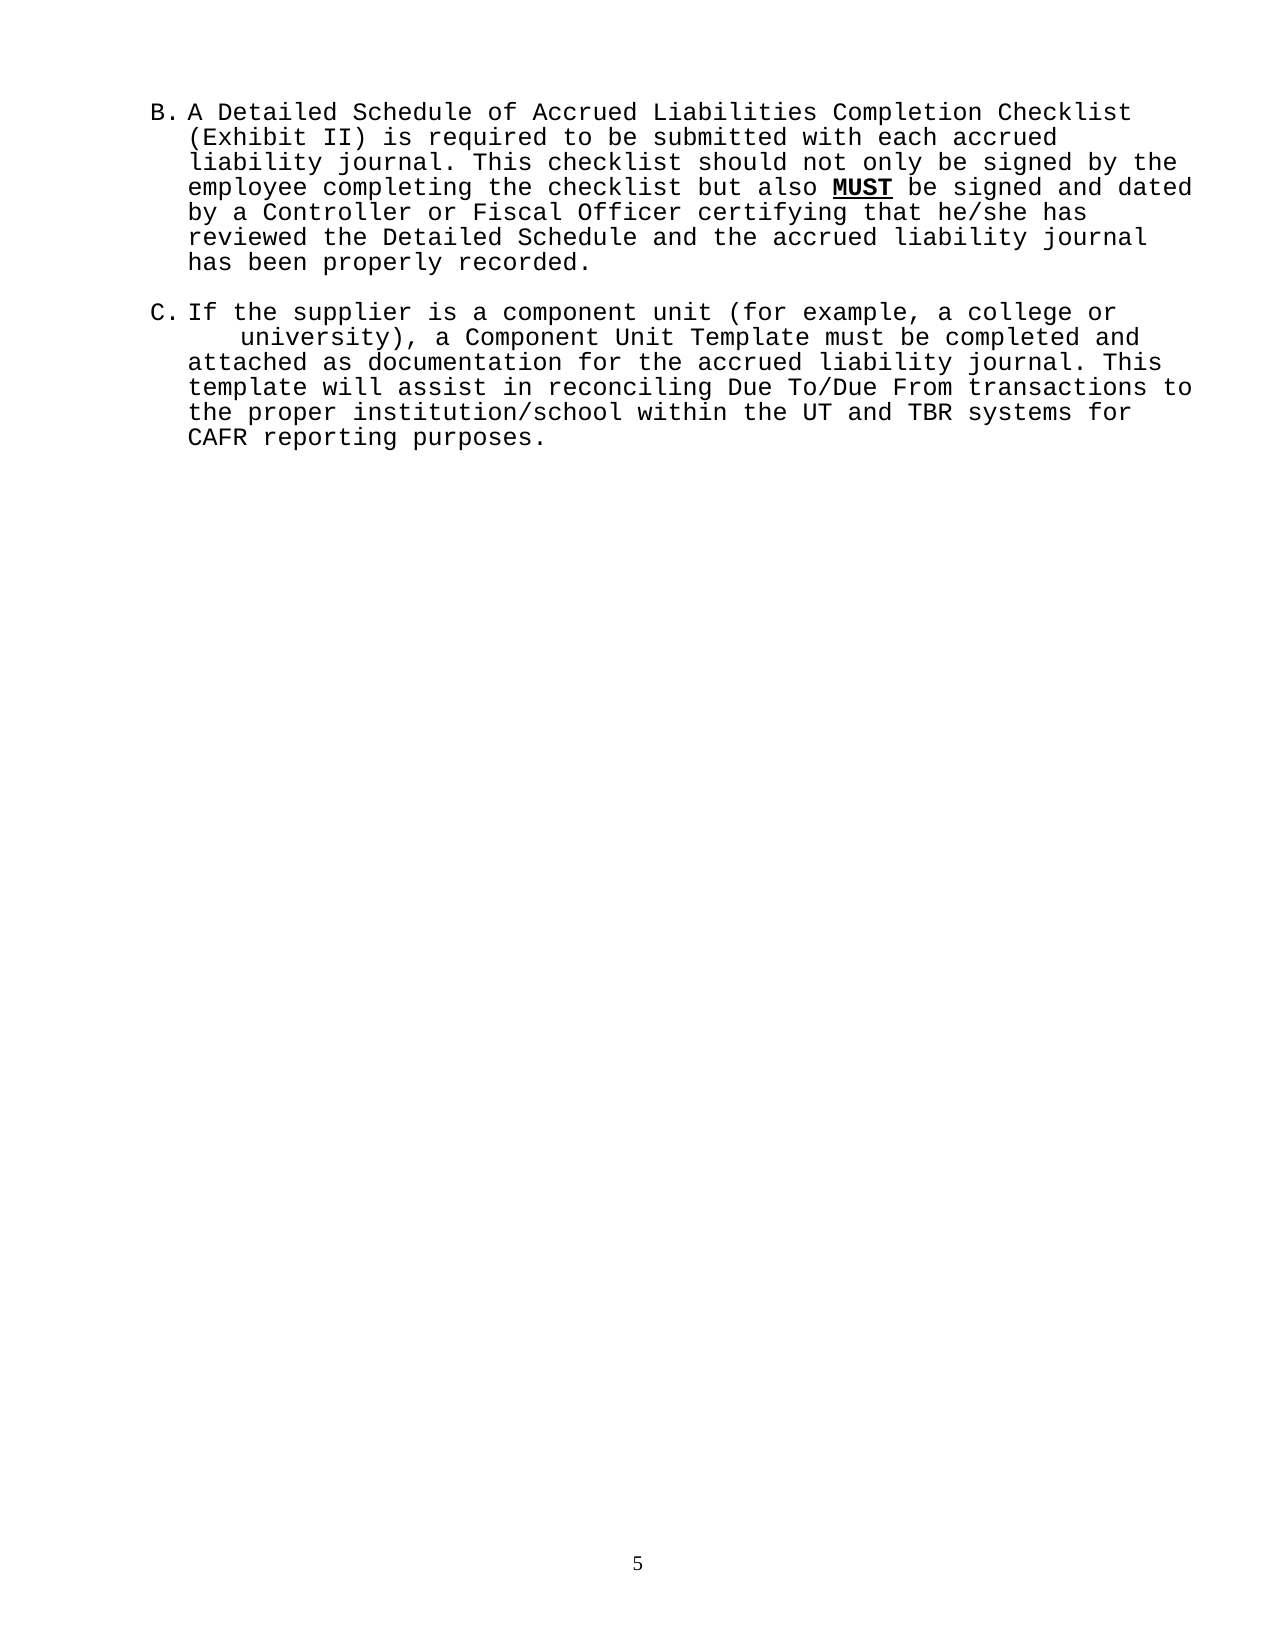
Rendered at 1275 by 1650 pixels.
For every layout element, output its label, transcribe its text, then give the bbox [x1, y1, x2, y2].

list If the supplier is a component unit (for example, a college or university), a Component Unit Template must be completed and attached as documentation for the accrued liability journal. This template will assist in reconciling Due To/Due From transactions to the proper institution/school within the UT and TBR systems for CAFR reporting purposes. [150, 300, 1200, 450]
list A Detailed Schedule of Accrued Liabilities Completion Checklist (Exhibit II) is required to be submitted with each accrued liability journal. This checklist should not only be signed by the employee completing the checklist but also MUST be signed and dated by a Controller or Fiscal Officer certifying that he/she has reviewed the Detailed Schedule and the accrued liability journal has been properly recorded. [150, 100, 1200, 275]
